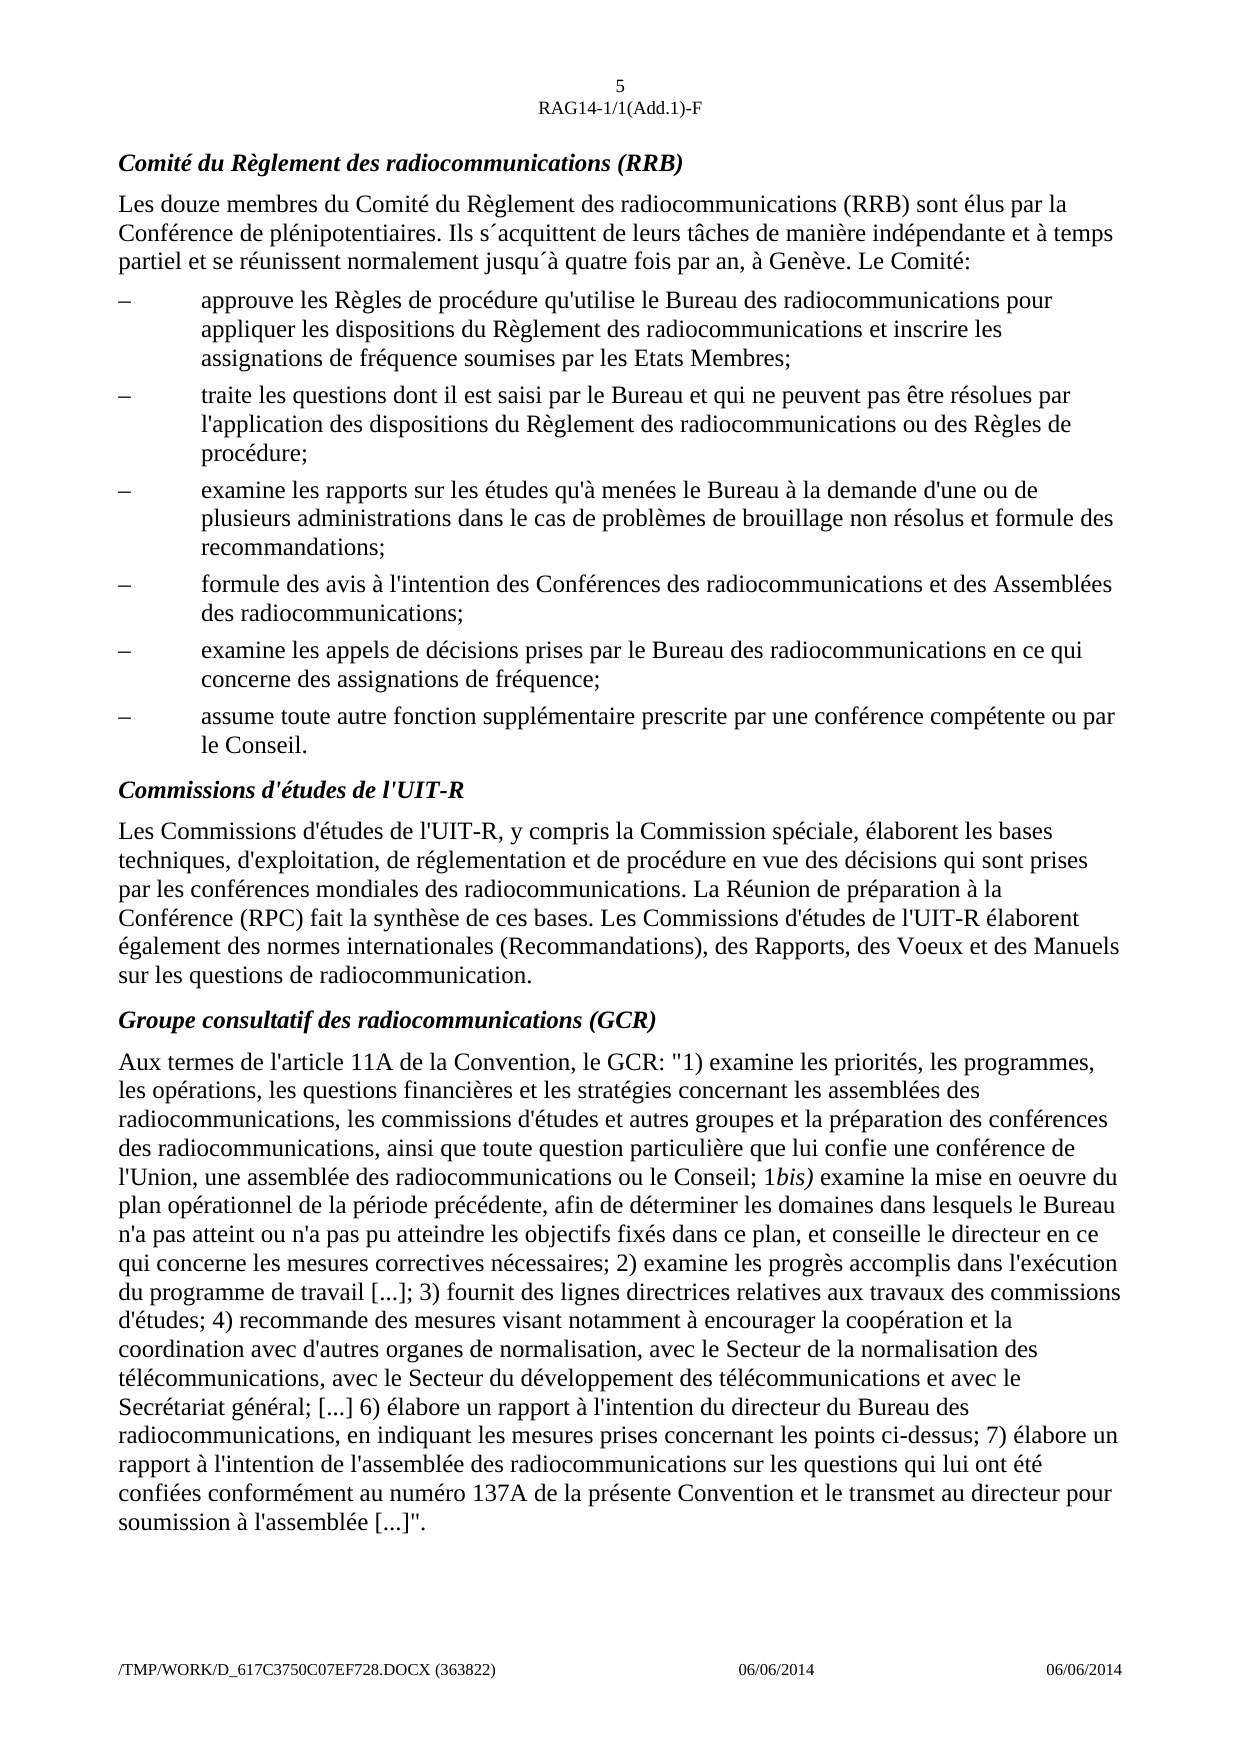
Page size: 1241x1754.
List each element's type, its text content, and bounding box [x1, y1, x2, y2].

subtitle Commissions d'études de l'UIT-R [118, 775, 1122, 804]
text – approuve les Règles de procédure qu'utilise le Bureau des radiocommunications pour appliquer les dispositions du Règlement des radiocommunications et inscrire les assignations de fréquence soumises par les Etats Membres; [118, 286, 1122, 372]
text – assume toute autre fonction supplémentaire prescrite par une conférence compétente ou par le Conseil. [118, 701, 1122, 758]
text Aux termes de l'article 11A de la Convention, le GCR: "1) examine les priorités, les programmes, les opérations, les questions financières et les stratégies concernant les assemblées des radiocommunications, les commissions d'études et autres groupes et la préparation des conférences des radiocommunications, ainsi que toute question particulière que lui confie une conférence de l'Union, une assemblée des radiocommunications ou le Conseil; 1bis) examine la mise en oeuvre du plan opérationnel de la période précédente, afin de déterminer les domaines dans lesquels le Bureau n'a pas atteint ou n'a pas pu atteindre les objectifs fixés dans ce plan, et conseille le directeur en ce qui concerne les mesures correctives nécessaires; 2) examine les progrès accomplis dans l'exécution du programme de travail [...]; 3) fournit des lignes directrices relatives aux travaux des commissions d'études; 4) recommande des mesures visant notamment à encourager la coopération et la coordination avec d'autres organes de normalisation, avec le Secteur de la normalisation des télécommunications, avec le Secteur du développement des télécommunications et avec le Secrétariat général; [...] 6) élabore un rapport à l'intention du directeur du Bureau des radiocommunications, en indiquant les mesures prises concernant les points ci-dessus; 7) élabore un rapport à l'intention de l'assemblée des radiocommunications sur les questions qui lui ont été confiées conformément au numéro 137A de la présente Convention et le transmet au directeur pour soumission à l'assemblée [...]". [118, 1047, 1122, 1536]
subtitle Comité du Règlement des radiocommunications (RRB) [118, 148, 1122, 176]
text – formule des avis à l'intention des Conférences des radiocommunications et des Assemblées des radiocommunications; [118, 569, 1122, 627]
text – examine les rapports sur les études qu'à menées le Bureau à la demande d'une ou de plusieurs administrations dans le cas de problèmes de brouillage non résolus et formule des recommandations; [118, 475, 1122, 561]
text – examine les appels de décisions prises par le Bureau des radiocommunications en ce qui concerne des assignations de fréquence; [118, 635, 1122, 693]
subtitle Groupe consultatif des radiocommunications (GCR) [118, 1006, 1122, 1034]
text – traite les questions dont il est saisi par le Bureau et qui ne peuvent pas être résolues par l'application des dispositions du Règlement des radiocommunications ou des Règles de procédure; [118, 380, 1122, 466]
text Les Commissions d'études de l'UIT-R, y compris la Commission spéciale, élaborent les bases techniques, d'exploitation, de réglementation et de procédure en vue des décisions qui sont prises par les conférences mondiales des radiocommunications. La Réunion de préparation à la Conférence (RPC) fait la synthèse de ces bases. Les Commissions d'études de l'UIT-R élaborent également des normes internationales (Recommandations), des Rapports, des Voeux et des Manuels sur les questions de radiocommunication. [118, 816, 1122, 989]
text Les douze membres du Comité du Règlement des radiocommunications (RRB) sont élus par la Conférence de plénipotentiaires. Ils s´acquittent de leurs tâches de manière indépendante et à temps partiel et se réunissent normalement jusqu´à quatre fois par an, à Genève. Le Comité: [118, 189, 1122, 275]
